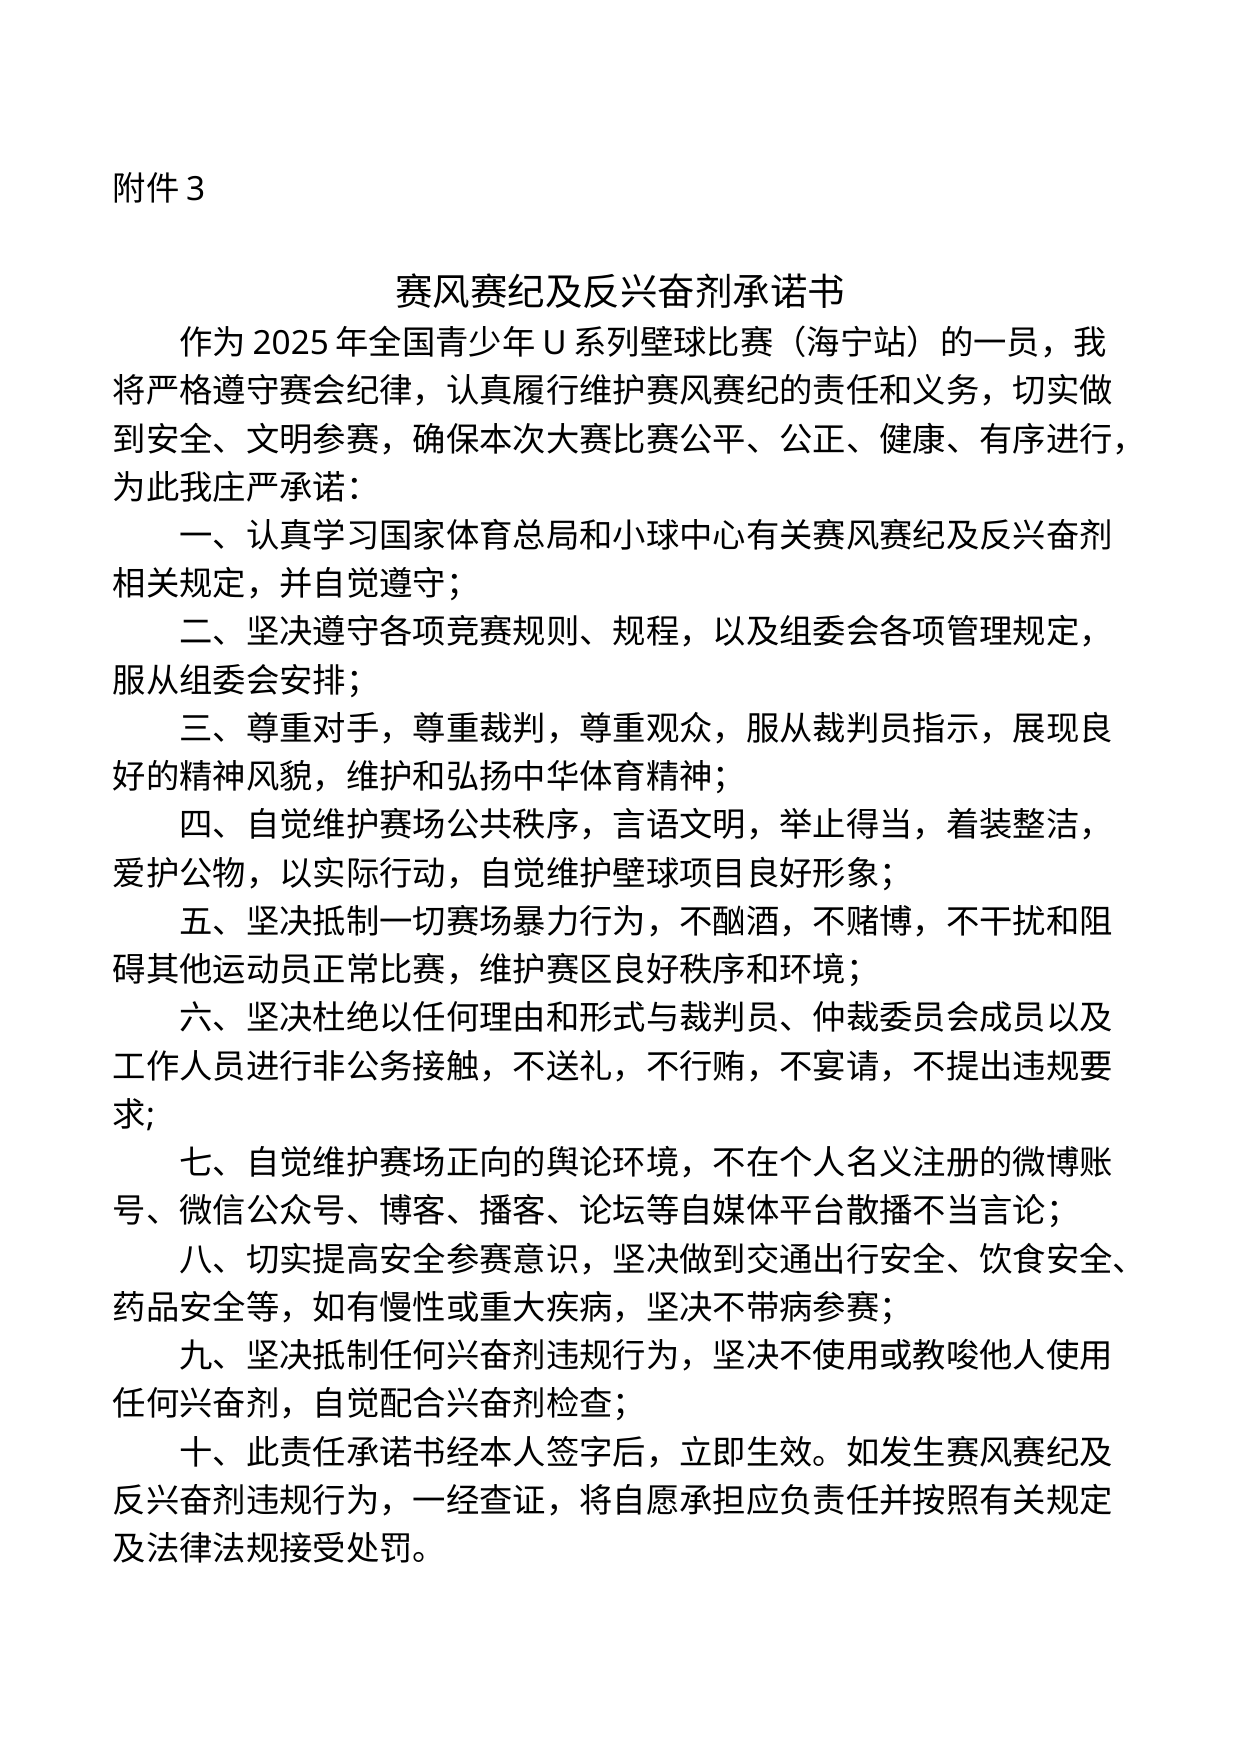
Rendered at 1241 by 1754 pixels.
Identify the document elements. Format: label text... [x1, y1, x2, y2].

text 七、自觉维护赛场正向的舆论环境，不在个人名义注册的微博账号、微信公众号、博客、播客、论坛等自媒体平台散播不当言论； [112, 1136, 1128, 1232]
text 八、切实提高安全参赛意识，坚决做到交通出行安全、饮食安全、药品安全等，如有慢性或重大疾病，坚决不带病参赛； [112, 1232, 1128, 1329]
text 五、坚决抵制一切赛场暴力行为，不酗酒，不赌博，不干扰和阻碍其他运动员正常比赛，维护赛区良好秩序和环境； [112, 895, 1128, 991]
text 十、此责任承诺书经本人签字后，立即生效。如发生赛风赛纪及反兴奋剂违规行为，一经查证，将自愿承担应负责任并按照有关规定及法律法规接受处罚。 [112, 1425, 1128, 1570]
text 二、坚决遵守各项竞赛规则、规程，以及组委会各项管理规定，服从组委会安排； [112, 605, 1128, 702]
text 附件3 [112, 162, 1128, 210]
text 一、认真学习国家体育总局和小球中心有关赛风赛纪及反兴奋剂相关规定，并自觉遵守； [112, 509, 1128, 605]
text 赛风赛纪及反兴奋剂承诺书 [112, 261, 1128, 316]
text 三、尊重对手，尊重裁判，尊重观众，服从裁判员指示，展现良好的精神风貌，维护和弘扬中华体育精神； [112, 702, 1128, 798]
text 四、自觉维护赛场公共秩序，言语文明，举止得当，着装整洁，爱护公物，以实际行动，自觉维护壁球项目良好形象； [112, 798, 1128, 895]
text 六、坚决杜绝以任何理由和形式与裁判员、仲裁委员会成员以及工作人员进行非公务接触，不送礼，不行贿，不宴请，不提出违规要求; [112, 991, 1128, 1136]
text 九、坚决抵制任何兴奋剂违规行为，坚决不使用或教唆他人使用任何兴奋剂，自觉配合兴奋剂检查； [112, 1329, 1128, 1425]
text 作为2025年全国青少年U系列壁球比赛（海宁站）的一员，我将严格遵守赛会纪律，认真履行维护赛风赛纪的责任和义务，切实做到安全、文明参赛，确保本次大赛比赛公平、公正、健康、有序进行，为此我庄严承诺： [112, 316, 1128, 509]
